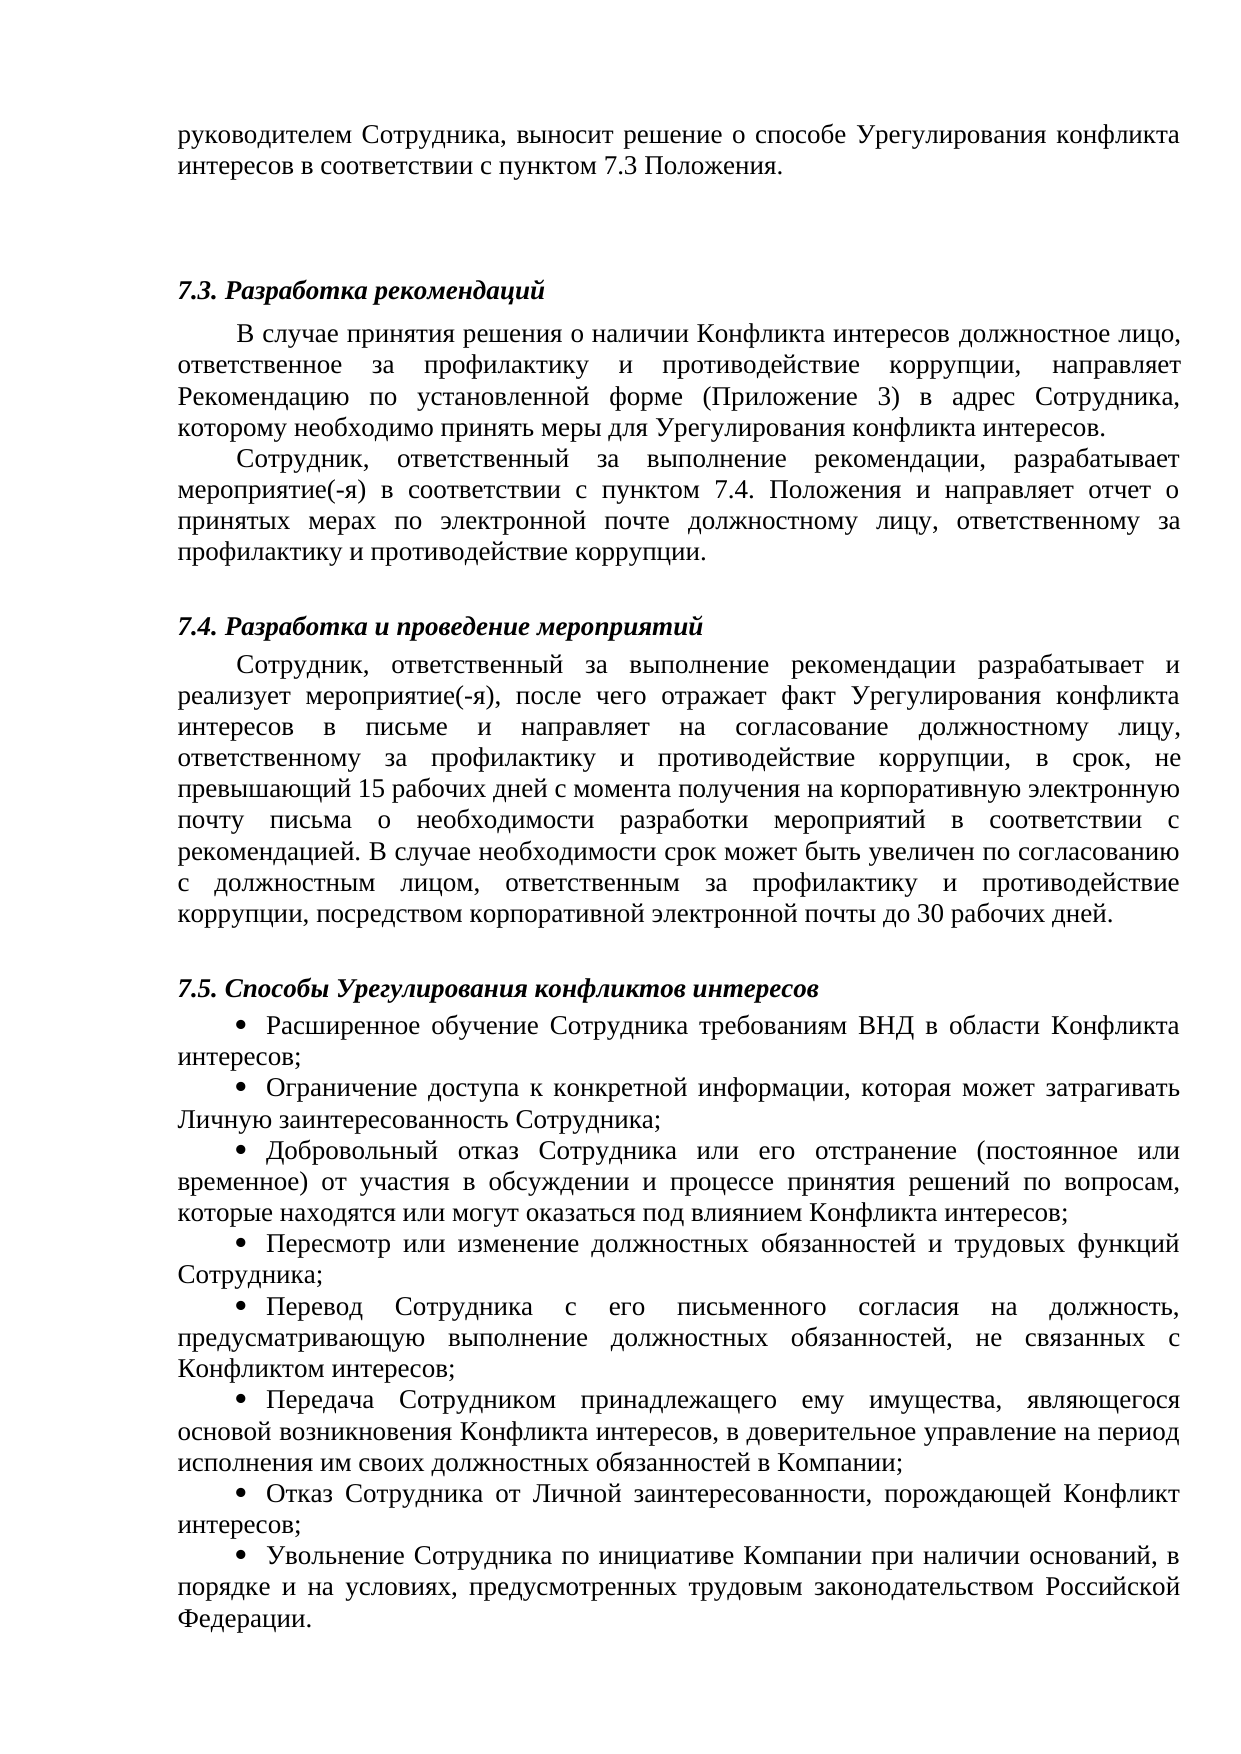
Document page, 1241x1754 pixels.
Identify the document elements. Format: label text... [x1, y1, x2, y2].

list Отказ Сотрудника от Личной заинтересованности, порождающей Конфликт интересов; [177, 1477, 1181, 1539]
list Пересмотр или изменение должностных обязанностей и трудовых функций Сотрудника; [177, 1227, 1181, 1290]
text 7.5. Способы Урегулирования конфликтов интересов [177, 972, 1181, 1003]
text 7.4. Разработка и проведение мероприятий [177, 610, 1181, 641]
text Сотрудник, ответственный за выполнение рекомендации, разрабатывает мероприятие(-я) в соответствии с пунктом 7.4. Положения и направляет отчет о принятых мерах по электронной почте должностному лицу, ответственному за профилактику и противодействие коррупции. [177, 442, 1181, 567]
list Добровольный отказ Сотрудника или его отстранение (постоянное или временное) от участия в обсуждении и процессе принятия решений по вопросам, которые находятся или могут оказаться под влиянием Конфликта интересов; [177, 1134, 1181, 1227]
text В случае принятия решения о наличии Конфликта интересов должностное лицо, ответственное за профилактику и противодействие коррупции, направляет Рекомендацию по установленной форме (Приложение 3) в адрес Сотрудника, которому необходимо принять меры для Урегулирования конфликта интересов. [177, 317, 1181, 442]
list Перевод Сотрудника с его письменного согласия на должность, предусматривающую выполнение должностных обязанностей, не связанных с Конфликтом интересов; [177, 1290, 1181, 1383]
list Передача Сотрудником принадлежащего ему имущества, являющегося основой возникновения Конфликта интересов, в доверительное управление на период исполнения им своих должностных обязанностей в Компании; [177, 1383, 1181, 1477]
list Ограничение доступа к конкретной информации, которая может затрагивать Личную заинтересованность Сотрудника; [177, 1071, 1181, 1134]
list Расширенное обучение Сотрудника требованиям ВНД в области Конфликта интересов; [177, 1009, 1181, 1071]
text 7.3. Разработка рекомендаций [177, 274, 1181, 305]
text Сотрудник, ответственный за выполнение рекомендации разрабатывает и реализует мероприятие(-я), после чего отражает факт Урегулирования конфликта интересов в письме и направляет на согласование должностному лицу, ответственному за профилактику и противодействие коррупции, в срок, не превышающий 15 рабочих дней с момента получения на корпоративную электронную почту письма о необходимости разработки мероприятий в соответствии с рекомендацией. В случае необходимости срок может быть увеличен по согласованию с должностным лицом, ответственным за профилактику и противодействие коррупции, посредством корпоративной электронной почты до 30 рабочих дней. [177, 648, 1181, 928]
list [177, 118, 1181, 180]
list Увольнение Сотрудника по инициативе Компании при наличии оснований, в порядке и на условиях, предусмотренных трудовым законодательством Российской Федерации. [177, 1539, 1181, 1633]
